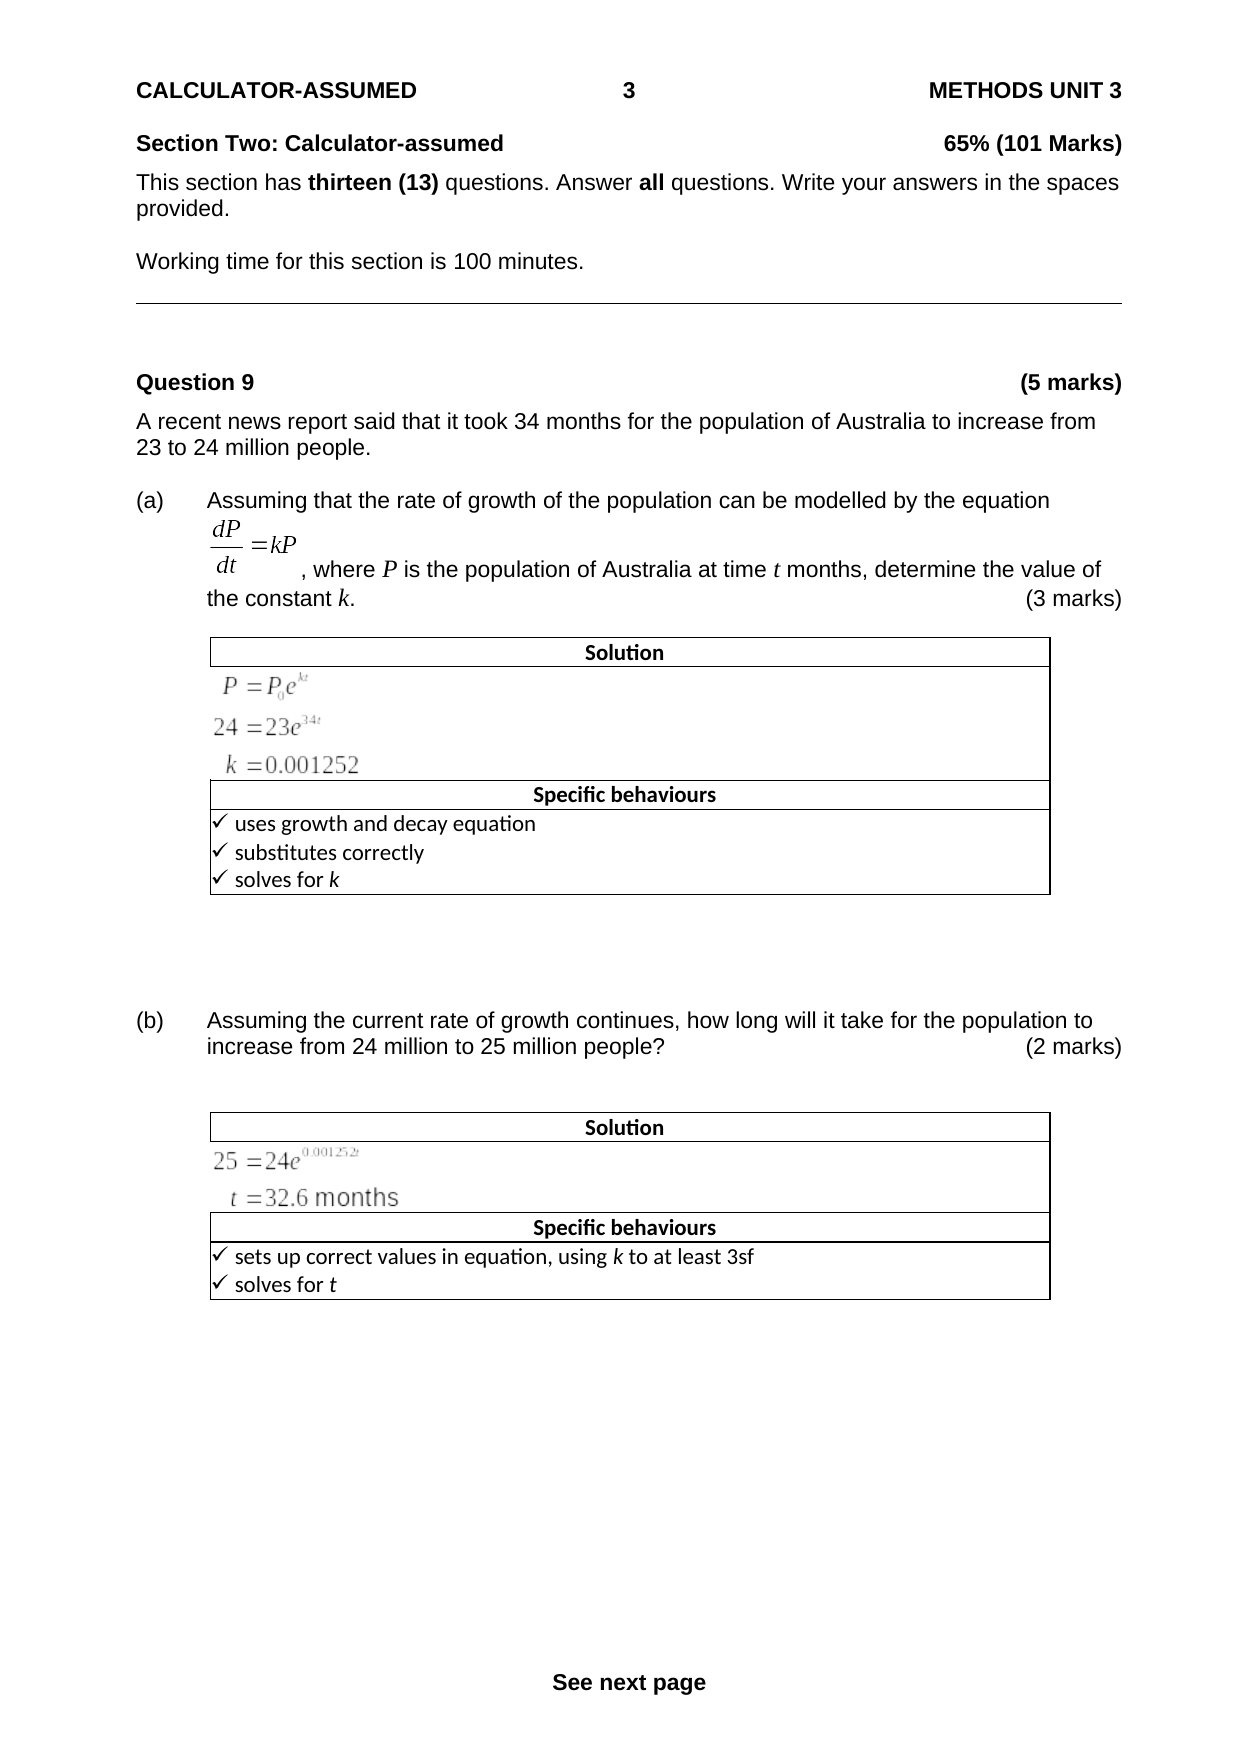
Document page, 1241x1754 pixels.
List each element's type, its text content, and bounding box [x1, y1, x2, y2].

text Section Two: Calculator-assumed 65% (101 Marks) [136, 130, 1122, 156]
text (a) Assuming that the rate of growth of the population can be modelled by the equation , where P is the population of Australia at time t months, determine the value of the constant k. (3 marks) [136, 487, 1122, 611]
text Question 9 (5 marks) [136, 369, 1122, 395]
text (b) Assuming the current rate of growth continues, how long will it take for the population to increase from 24 million to 25 million people? (2 marks) [136, 1007, 1122, 1059]
text This section has thirteen (13) questions. Answer all questions. Write your answers in the spaces provided. [136, 169, 1122, 221]
text Working time for this section is 100 minutes. [136, 248, 1122, 274]
text A recent news report said that it took 34 months for the population of Australia to increase from 23 to 24 million people. [136, 408, 1122, 460]
